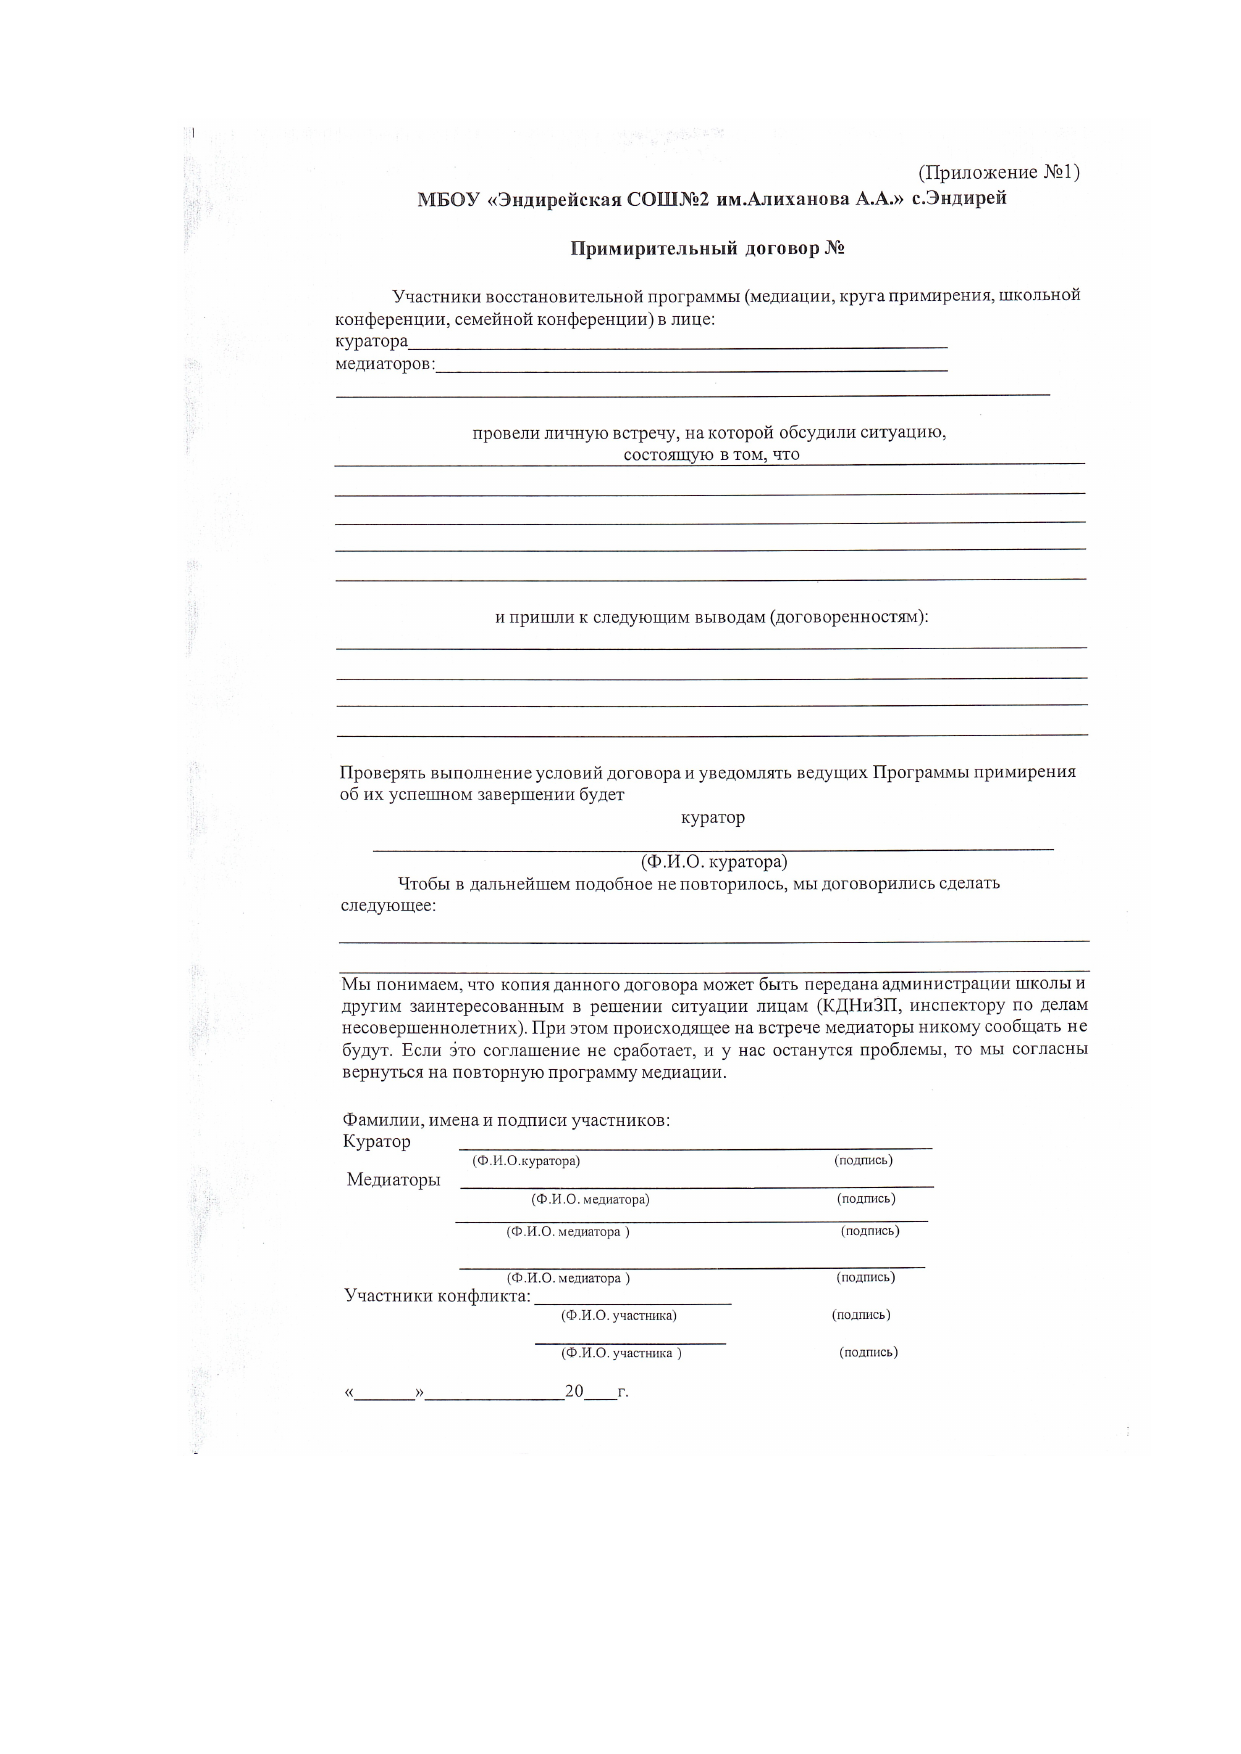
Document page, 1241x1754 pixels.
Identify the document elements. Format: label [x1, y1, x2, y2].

picture [177, 118, 1151, 1456]
